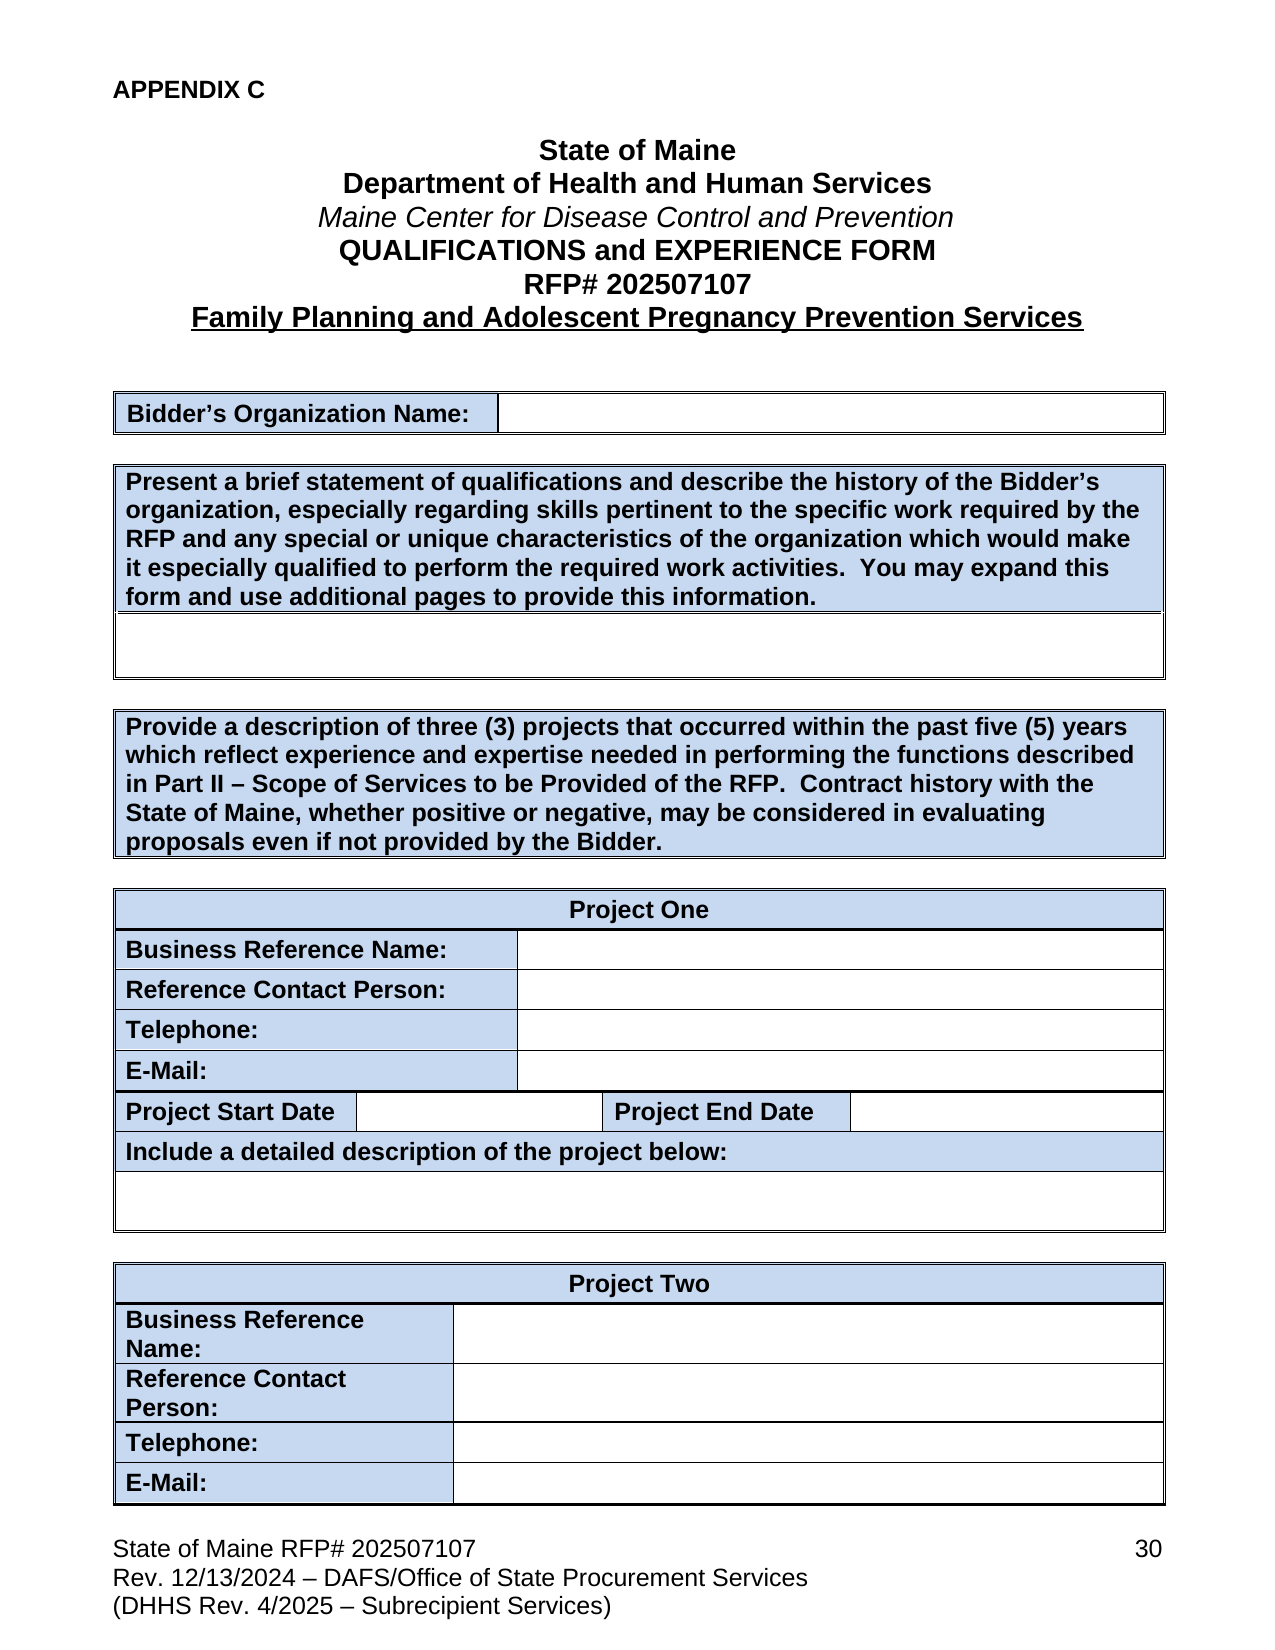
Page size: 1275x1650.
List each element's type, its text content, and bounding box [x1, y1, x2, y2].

text APPENDIX C [112, 75, 1162, 104]
text Family Planning and Adolescent Pregnancy Prevention Services [112, 300, 1162, 334]
table_cell Project Start Date [116, 1093, 356, 1131]
table_header Project One [116, 891, 1163, 928]
table_cell [454, 1305, 1163, 1363]
table_cell [454, 1423, 1163, 1462]
table_cell Project End Date [603, 1093, 850, 1131]
table_cell [518, 1051, 1163, 1090]
table_header Bidder’s Organization Name: [116, 394, 497, 432]
table_cell [116, 611, 1163, 677]
table_cell [454, 1364, 1163, 1421]
table_cell [518, 1010, 1163, 1049]
table_cell [454, 1463, 1163, 1502]
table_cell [116, 1132, 1163, 1171]
text Department of Health and Human Services [112, 166, 1162, 199]
table_cell Reference Contact Person: [116, 1364, 453, 1421]
subtitle QUALIFICATIONS and EXPERIENCE FORM [112, 233, 1162, 267]
table_cell Telephone: [116, 1423, 453, 1462]
table_cell E-Mail: [116, 1463, 453, 1502]
table_cell E-Mail: [116, 1051, 517, 1090]
table_cell [518, 931, 1163, 968]
table_cell [357, 1093, 602, 1131]
table_cell Telephone: [116, 1010, 517, 1049]
table_cell Business Reference Name: [116, 1305, 453, 1363]
text Maine Center for Disease Control and Prevention [112, 199, 1162, 233]
table_header [499, 394, 1163, 432]
text State of Maine [112, 132, 1162, 166]
table_header Provide a description of three (3) projects that occurred within the past five (5) years which reflect experience and expertise needed in performing the functions described in Part II – Scope of Services to be Provided of the RFP. Contract history with the State of Maine, whether positive or negative, may be considered in evaluating proposals even if not provided by the Bidder. [116, 712, 1163, 856]
table_cell [116, 1172, 1163, 1230]
table_cell Business Reference Name: [116, 931, 517, 968]
table_cell [518, 970, 1163, 1009]
table_header Project Two [116, 1265, 1163, 1302]
table_cell Reference Contact Person: [116, 970, 517, 1009]
table_header Present a brief statement of qualifications and describe the history of the Bidder’s organization, especially regarding skills pertinent to the specific work required by the RFP and any special or unique characteristics of the organization which would make it especially qualified to perform the required work activities. You may expand this form and use additional pages to provide this information. [116, 467, 1163, 611]
table_cell [851, 1093, 1163, 1131]
text RFP# 202507107 [112, 267, 1162, 300]
